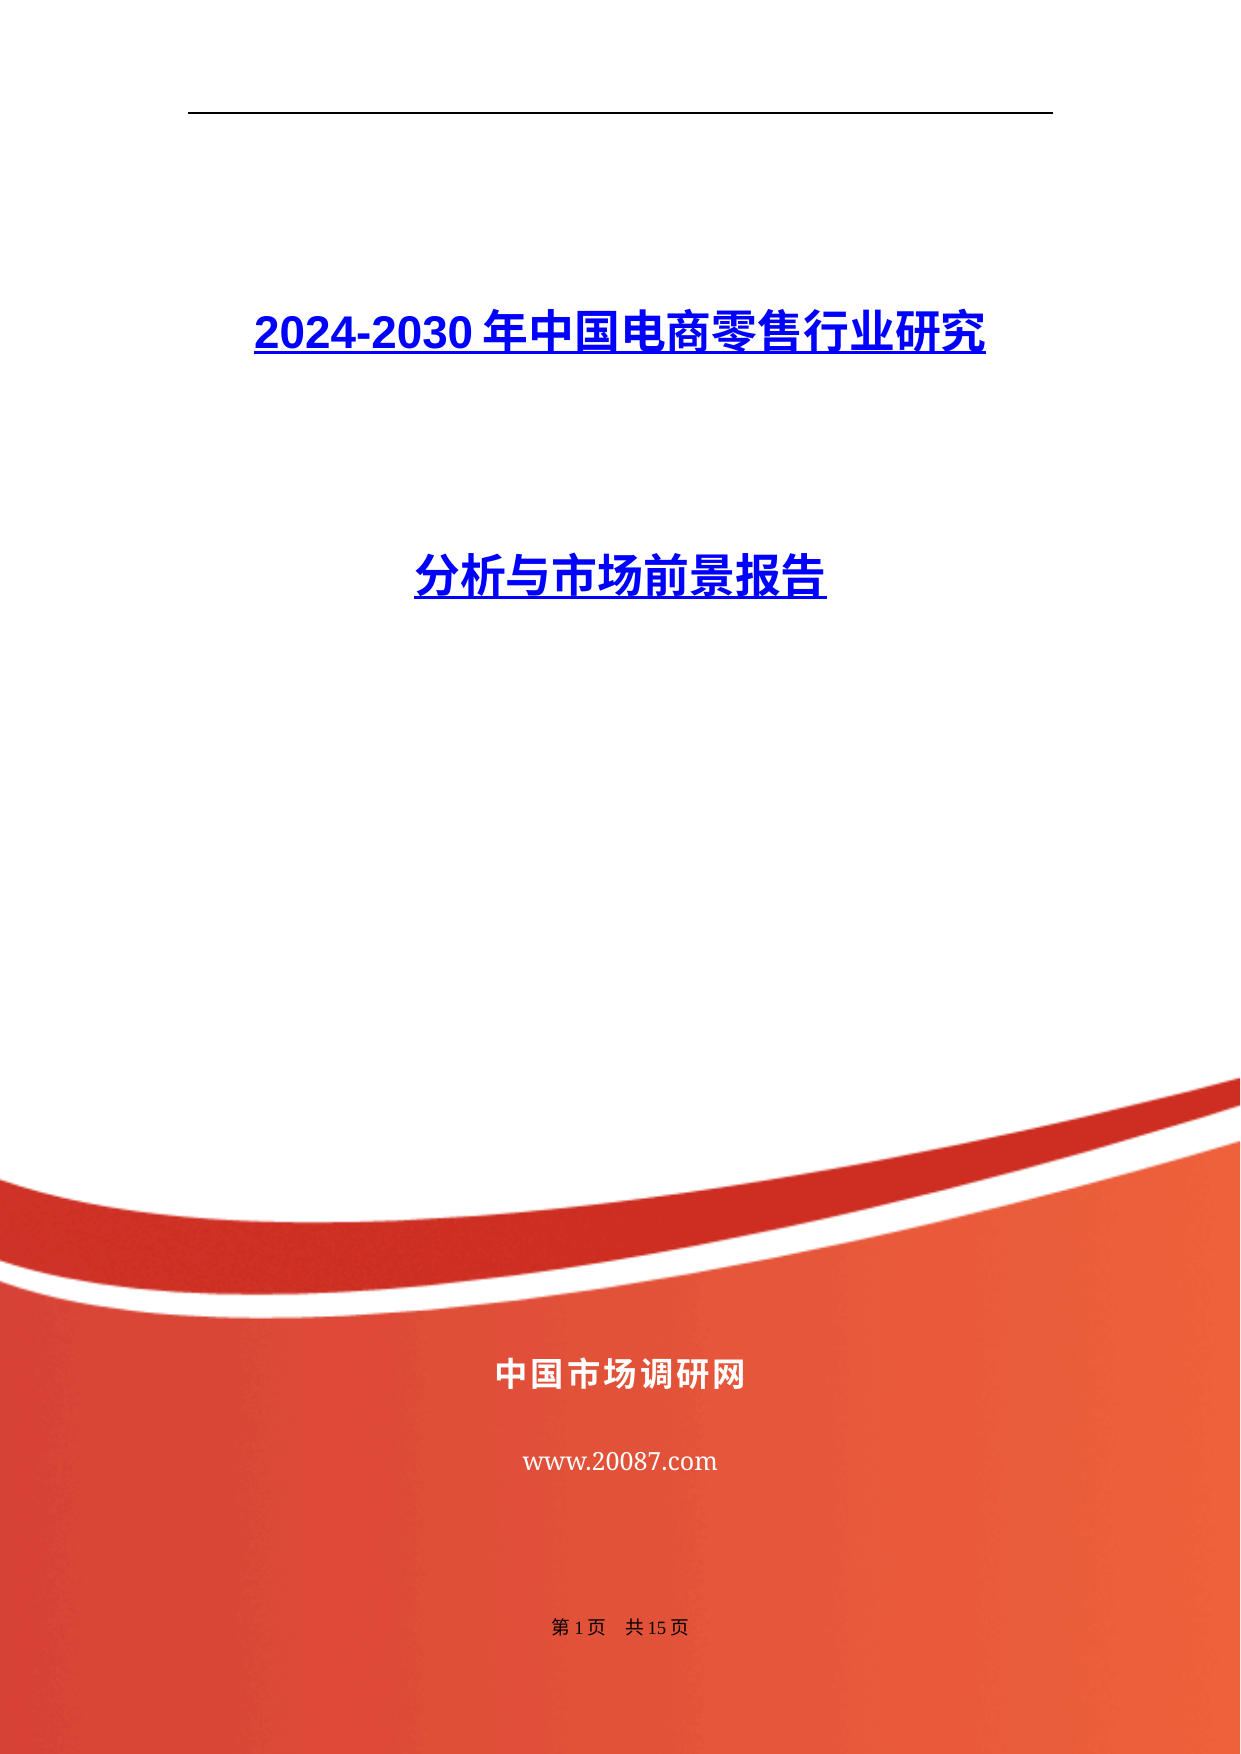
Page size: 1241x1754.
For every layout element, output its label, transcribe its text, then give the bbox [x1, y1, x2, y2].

text www.20087.com [187, 1428, 1053, 1493]
subtitle 中国市场调研网 [187, 1339, 1053, 1404]
table_header 2024-2030年中国电商零售行业研究分析与市场前景报告 [188, 207, 1053, 773]
picture [0, 1006, 1241, 1754]
